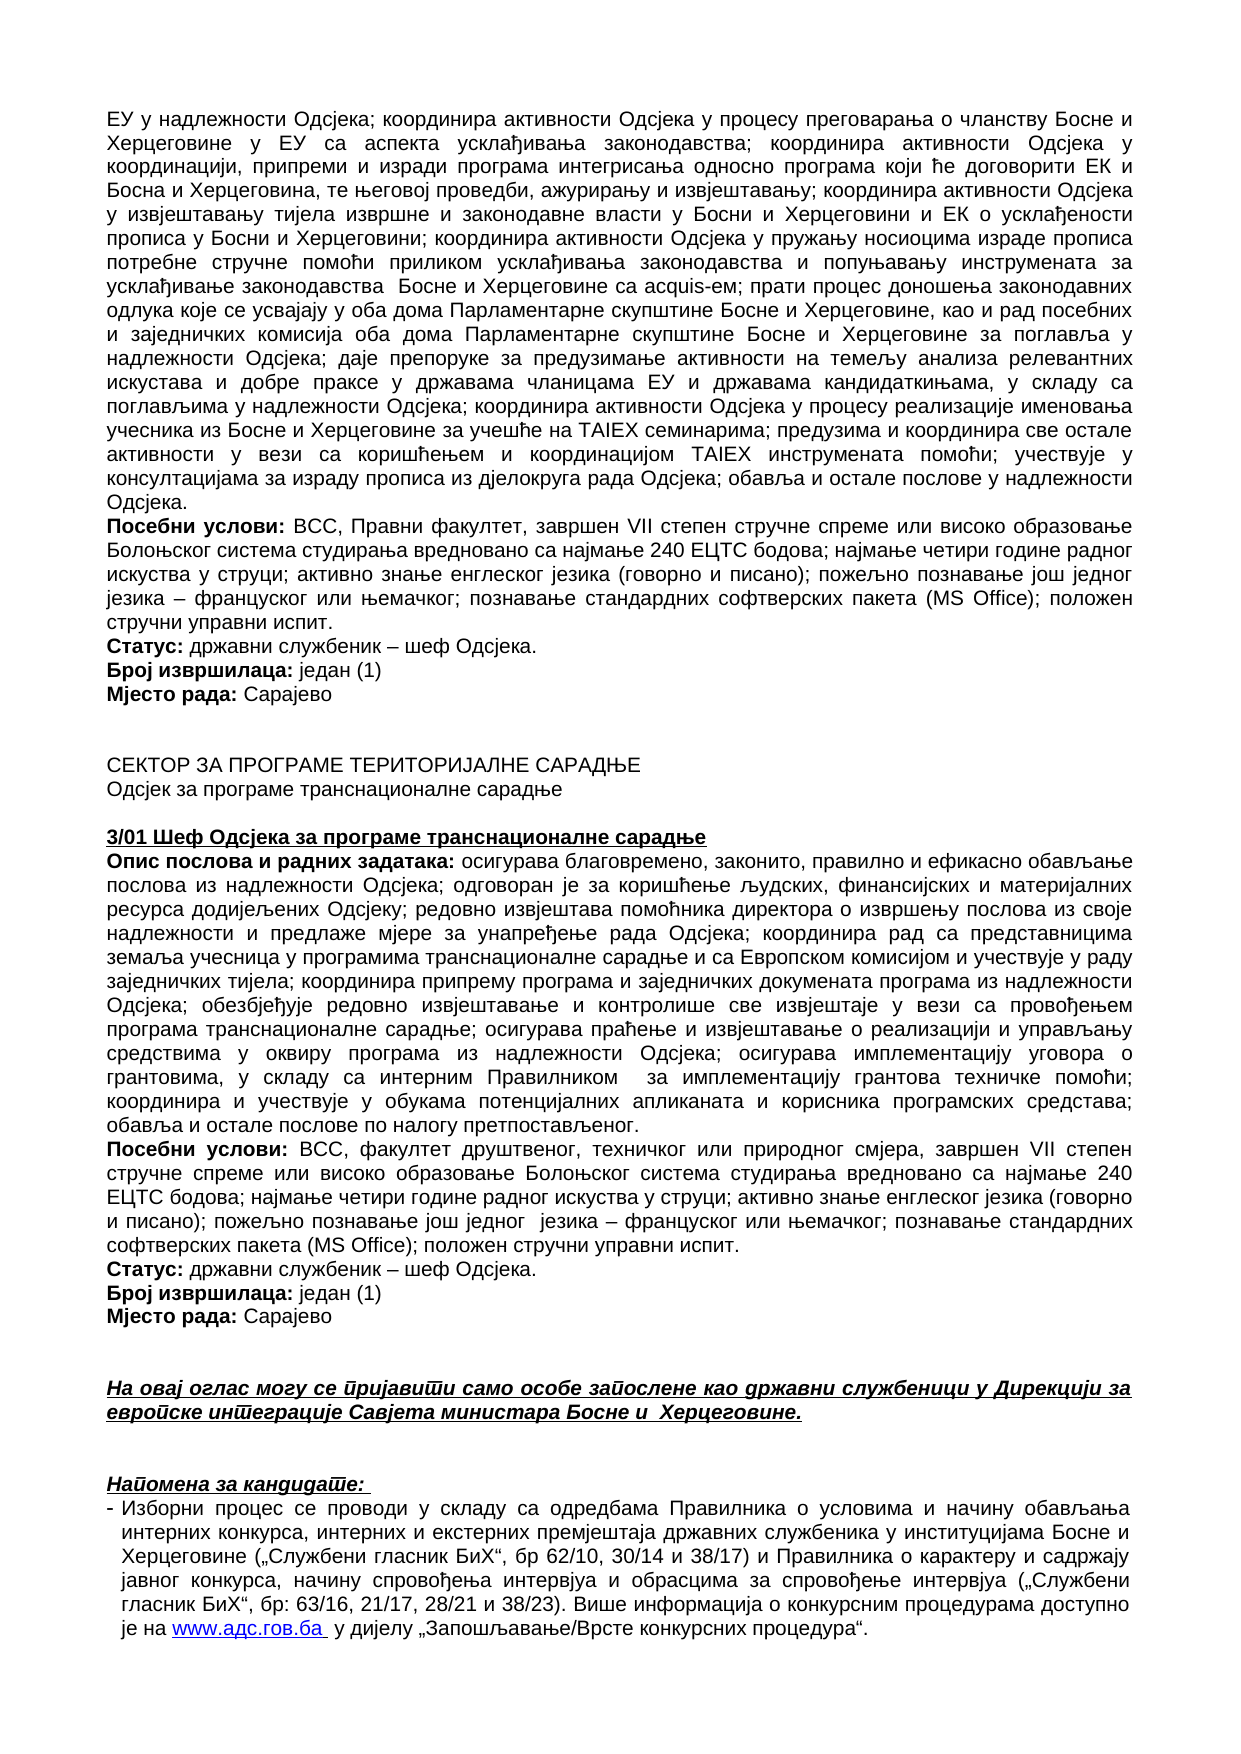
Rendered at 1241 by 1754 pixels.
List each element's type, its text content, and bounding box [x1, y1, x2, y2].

text Напомена за кандидате: [106, 1472, 1134, 1496]
text Мјесто рада: Сарајево [106, 681, 1134, 705]
list Изборни процес се проводи у складу са одредбама Правилника о условима и начину обављања интерних конкурса, интерних и екстерних премјештаја државних службеника у институцијама Босне и Херцеговине („Службени гласник БиХ“, бр 62/10, 30/14 и 38/17) и Правилника о карактеру и садржају јавног конкурса, начину спровођења интервјуа и обрасцима за спровођење интервјуа („Службени гласник БиХ“, бр: 63/16, 21/17, 28/21 и 38/23). Више информација о конкурсним процедурама доступно је на www.адс.гов.ба у дијелу „Запошљавање/Врсте конкурсних процедура“. [106, 1496, 1131, 1640]
text 3/01 Шеф Одсјека за програме транснационалне сарадње [106, 825, 1134, 849]
text Број извршилаца: један (1) [106, 657, 1134, 681]
text Опис послова и радних задатака: осигурава благовремено, законито, правилно и ефикасно обављање послова из надлежности Одсјека; одговоран је за коришћење људских, финансијских и материјалних ресурса додијељених Одсјеку; редовно извјештава помоћника директора о извршењу послова из своје надлежности и предлаже мјере за унапређење рада Одсјека; координира рад са представницима земаља учесница у програмима транснационалне сарадње и са Европском комисијом и учествује у раду заједничких тијела; координира припрему програма и заједничких докумената програма из надлежности Одсјека; обезбјеђује редовно извјештавање и контролише све извјештаје у вези са провођењем програма транснационалне сарадње; осигурава праћење и извјештавање о реализацији и управљању средствима у оквиру програма из надлежности Одсјека; осигурава имплементацију уговора о грантовима, у складу са интерним Правилником за имплементацију грантова техничке помоћи; координира и учествује у обукама потенцијалних апликаната и корисника програмских средстава; обавља и остале послове по налогу претпостављеног. [106, 849, 1134, 1137]
text Посебни услови: ВСС, факултет друштвеног, техничког или природног смјера, завршен VII степен стручне спреме или високо образовање Болоњског система студирања вредновано са најмање 240 ЕЦТС бодова; најмање четири године радног искуства у струци; активно знање енглеског језика (говорно и писано); пожељно познавање још једног језика – француског или њемачког; познавање стандардних софтверских пакета (MS Office); положен стручни управни испит. [106, 1137, 1134, 1256]
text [106, 106, 1134, 514]
text Број извршилаца: један (1) [106, 1280, 1134, 1304]
text СЕКТОР ЗА ПРОГРАМЕ ТЕРИТОРИЈАЛНЕ САРАДЊЕ [106, 753, 1134, 777]
text Мјесто рада: Сарајево [106, 1304, 1134, 1328]
text Одсјек за програме транснационалне сарадње [106, 777, 1134, 801]
text Статус: државни службеник – шеф Одсјека. [106, 633, 1134, 657]
text На овај оглас могу се пријавити само особе запослене као државни службеници у Дирекцији за европске интеграције Савјета министара Босне и Херцеговине. [106, 1376, 1134, 1424]
text Посебни услови: ВСС, Правни факултет, завршен VII степен стручне спреме или високо образовање Болоњског система студирања вредновано са најмање 240 ЕЦТС бодова; најмање четири године радног искуства у струци; активно знање енглеског језика (говорно и писано); пожељно познавање још једног језика – француског или њемачког; познавање стандардних софтверских пакета (MS Office); положен стручни управни испит. [106, 514, 1134, 633]
text Статус: државни службеник – шеф Одсјека. [106, 1256, 1134, 1280]
